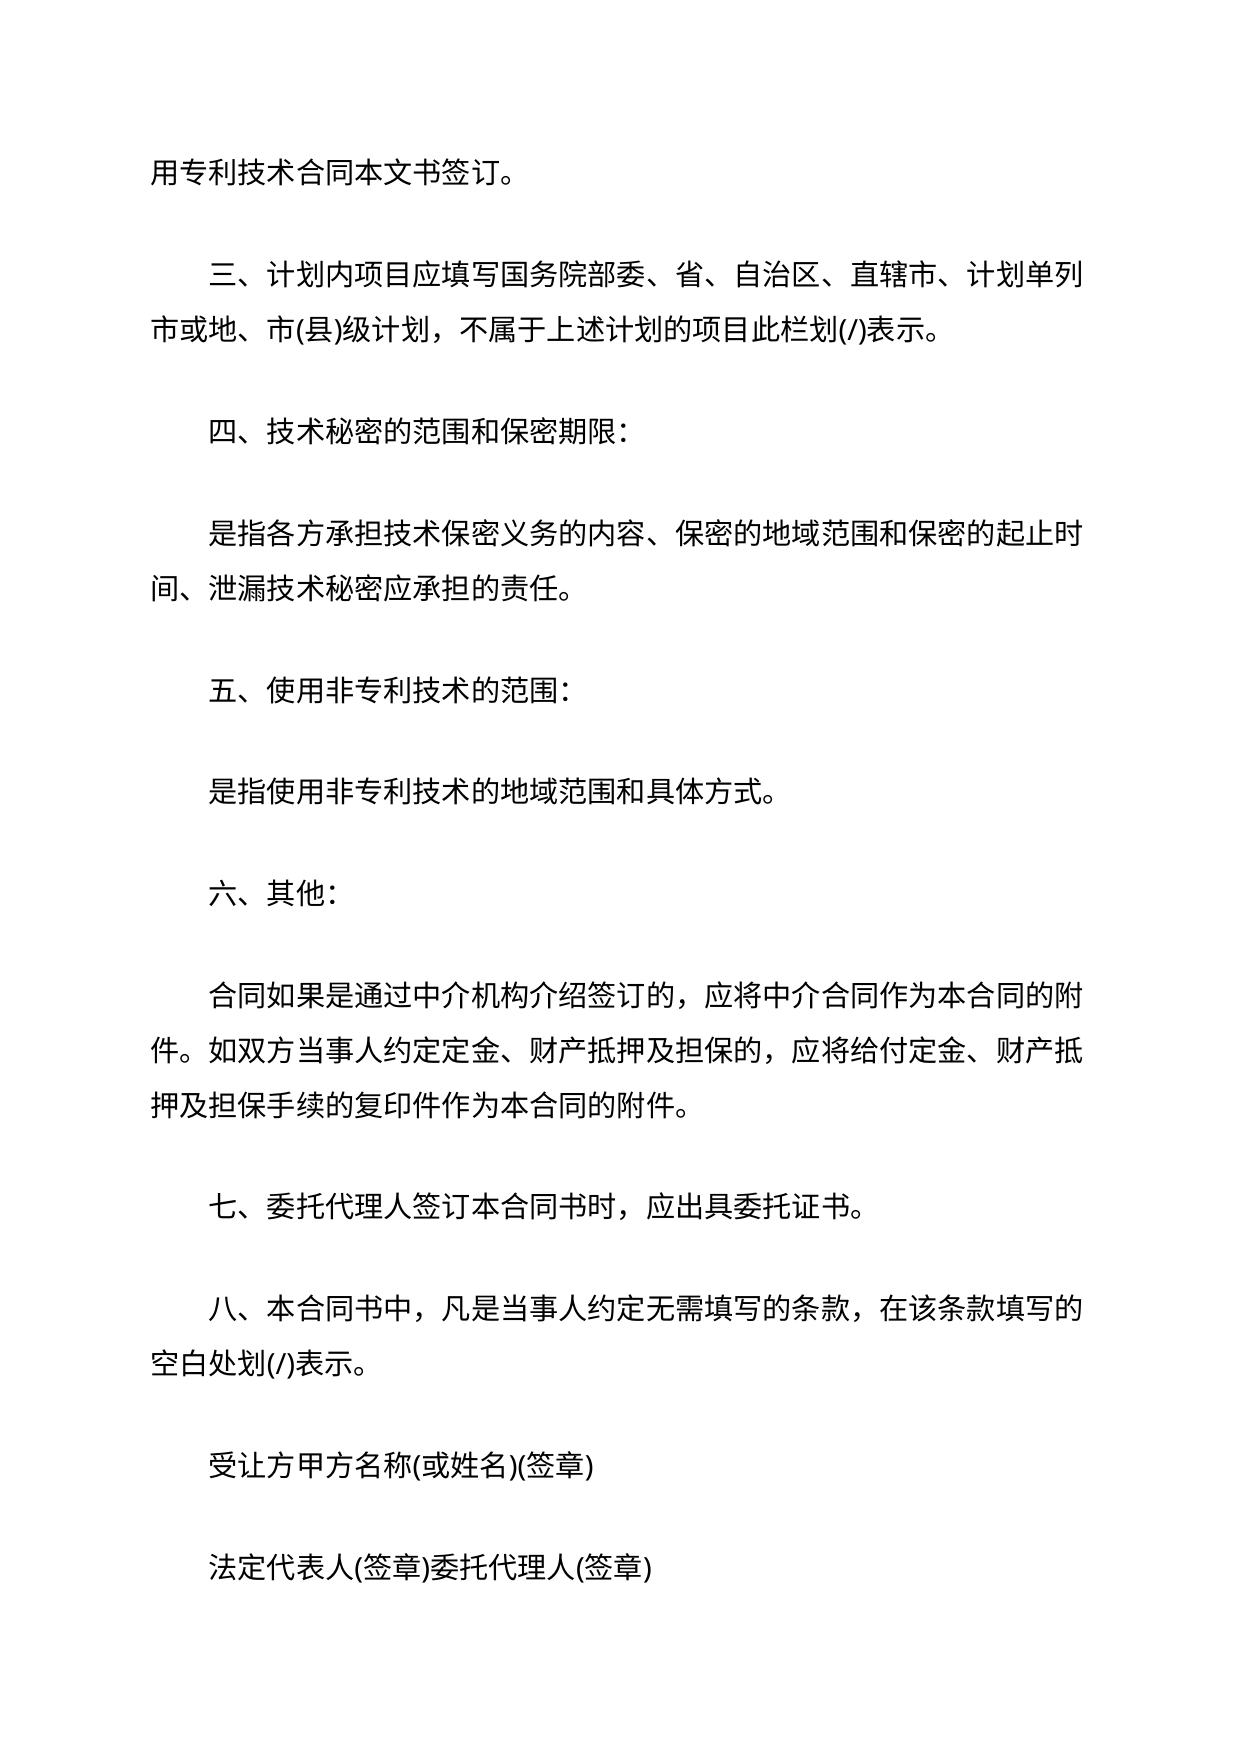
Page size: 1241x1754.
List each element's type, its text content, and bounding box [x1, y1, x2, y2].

text 是指使用非专利技术的地域范围和具体方式。 [150, 769, 1090, 811]
text 七、委托代理人签订本合同书时，应出具委托证书。 [150, 1184, 1090, 1226]
text 三、计划内项目应填写国务院部委、省、自治区、直辖市、计划单列市或地、市(县)级计划，不属于上述计划的项目此栏划(/)表示。 [150, 252, 1090, 349]
text 五、使用非专利技术的范围： [150, 667, 1090, 709]
text 四、技术秘密的范围和保密期限： [150, 409, 1090, 451]
text 六、其他： [150, 871, 1090, 913]
text 八、本合同书中，凡是当事人约定无需填写的条款，在该条款填写的空白处划(/)表示。 [150, 1286, 1090, 1383]
text 法定代表人(签章)委托代理人(签章) [150, 1544, 1090, 1587]
text 受让方甲方名称(或姓名)(签章) [150, 1443, 1090, 1485]
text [150, 150, 1090, 192]
text 是指各方承担技术保密义务的内容、保密的地域范围和保密的起止时间、泄漏技术秘密应承担的责任。 [150, 510, 1090, 608]
text 合同如果是通过中介机构介绍签订的，应将中介合同作为本合同的附件。如双方当事人约定定金、财产抵押及担保的，应将给付定金、财产抵押及担保手续的复印件作为本合同的附件。 [150, 972, 1090, 1124]
